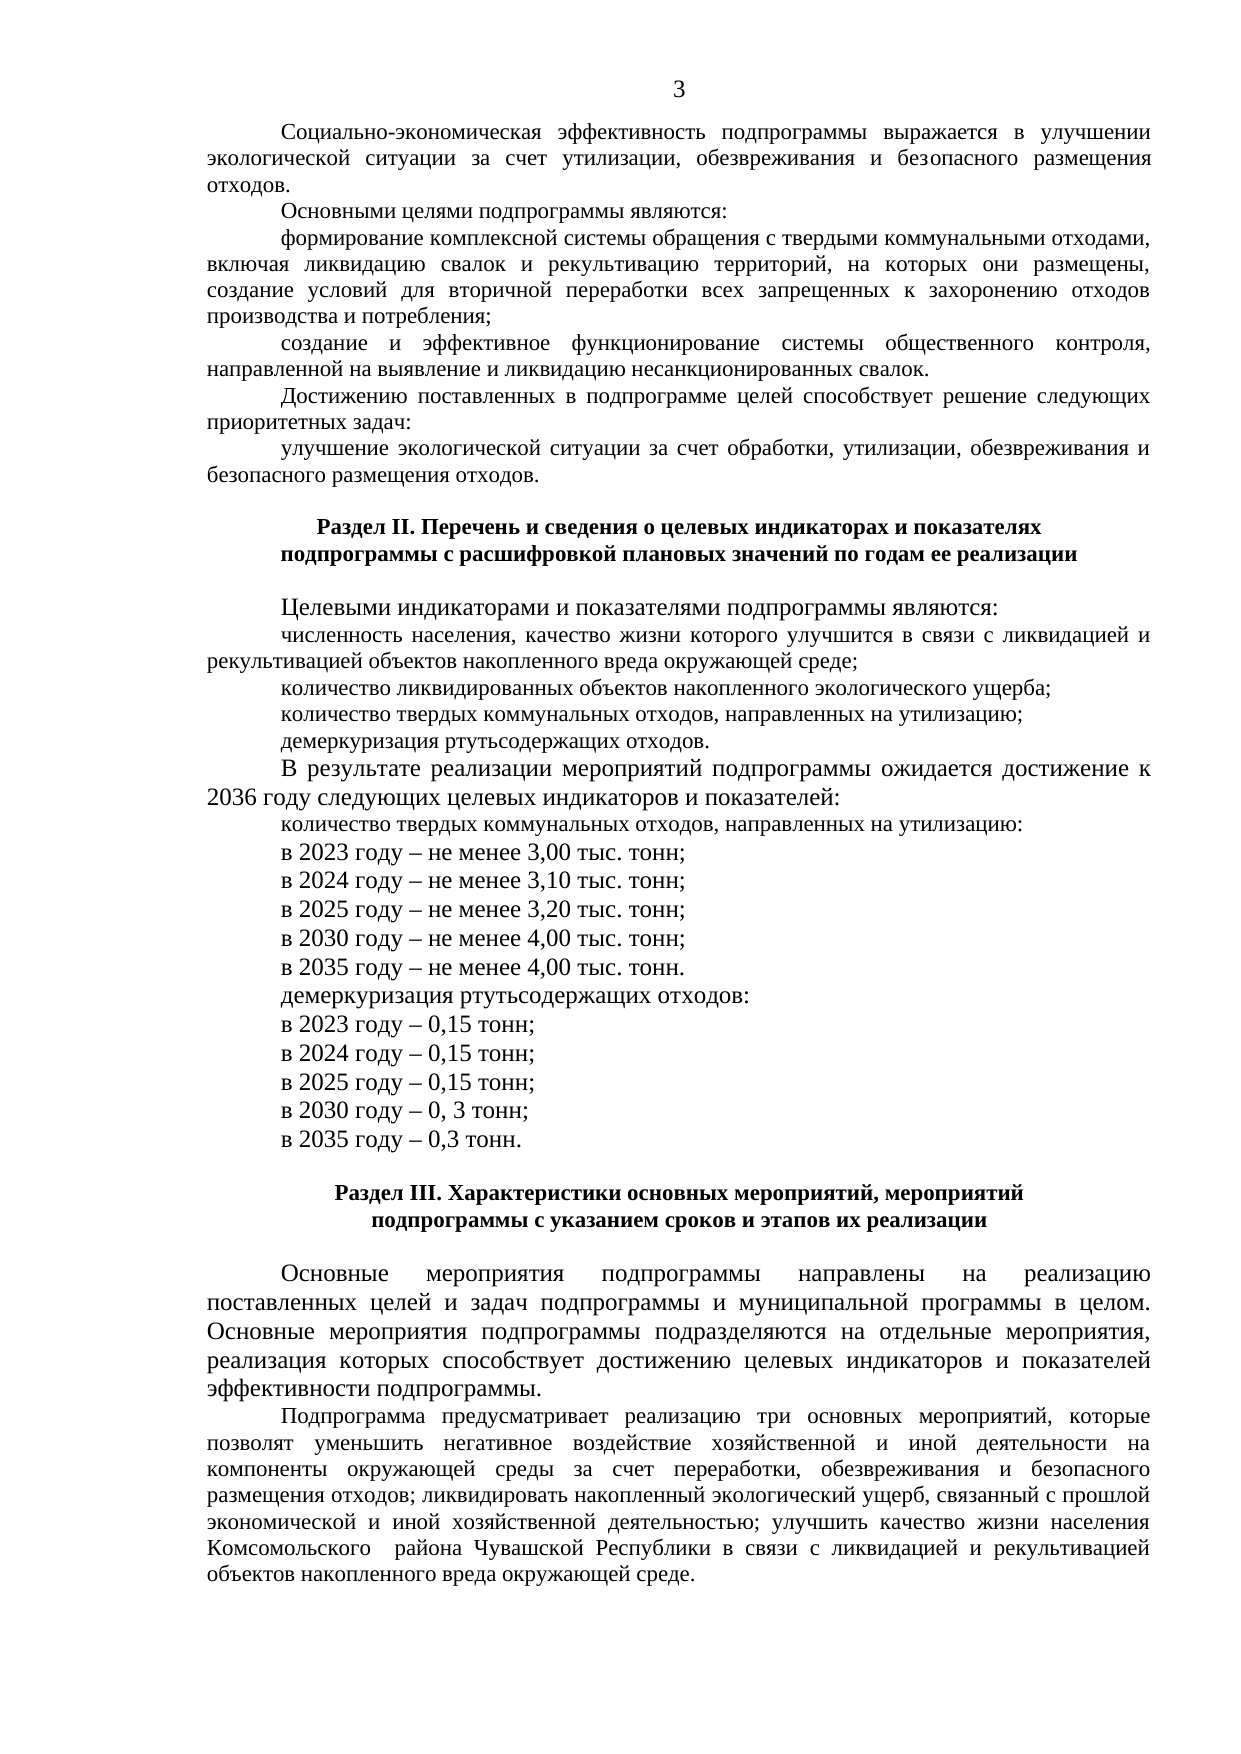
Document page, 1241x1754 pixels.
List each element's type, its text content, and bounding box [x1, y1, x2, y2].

text подпрограммы с указанием сроков и этапов их реализации [207, 1206, 1152, 1232]
text количество ликвидированных объектов накопленного экологического ущерба; [207, 674, 1152, 700]
text количество твердых коммунальных отходов, направленных на утилизацию; [207, 700, 1152, 727]
text в 2035 году – 0,3 тонн. [207, 1124, 1152, 1153]
text в 2023 году – 0,15 тонн; [207, 1009, 1152, 1038]
text в 2030 году – не менее 4,00 тыс. тонн; [207, 923, 1152, 952]
text в 2025 году – 0,15 тонн; [207, 1067, 1152, 1096]
text в 2024 году – не менее 3,10 тыс. тонн; [207, 866, 1152, 894]
text в 2024 году – 0,15 тонн; [207, 1038, 1152, 1067]
text Основные мероприятия подпрограммы направлены на реализацию поставленных целей и задач подпрограммы и муниципальной программы в целом. Основные мероприятия подпрограммы подразделяются на отдельные мероприятия, реализация которых способствует достижению целевых индикаторов и показателей эффективности подпрограммы. [207, 1258, 1152, 1402]
text Основными целями подпрограммы являются: [207, 197, 1152, 223]
text количество твердых коммунальных отходов, направленных на утилизацию: [207, 811, 1152, 837]
text демеркуризация ртутьсодержащих отходов. [207, 727, 1152, 753]
text Социально-экономическая эффективность подпрограммы выражается в улучшении экологической ситуации за счет утилизации, обезвреживания и безопасного размещения отходов. [207, 118, 1152, 197]
text улучшение экологической ситуации за счет обработки, утилизации, обезвреживания и безопасного размещения отходов. [207, 434, 1152, 487]
text В результате реализации мероприятий подпрограммы ожидается достижение к 2036 году следующих целевых индикаторов и показателей: [207, 753, 1152, 811]
text в 2030 году – 0, 3 тонн; [207, 1096, 1152, 1124]
text Раздел III. Характеристики основных мероприятий, мероприятий [207, 1179, 1152, 1206]
text подпрограммы с расшифровкой плановых значений по годам ее реализации [207, 540, 1152, 566]
text Целевыми индикаторами и показателями подпрограммы являются: [207, 592, 1152, 621]
text создание и эффективное функционирование системы общественного контроля, направленной на выявление и ликвидацию несанкционированных свалок. [207, 329, 1152, 382]
text демеркуризация ртутьсодержащих отходов: [207, 981, 1152, 1009]
text в 2035 году – не менее 4,00 тыс. тонн. [207, 952, 1152, 981]
text Достижению поставленных в подпрограмме целей способствует решение следующих приоритетных задач: [207, 382, 1152, 434]
text формирование комплексной системы обращения с твердыми коммунальными отходами, включая ликвидацию свалок и рекультивацию территорий, на которых они размещены, создание условий для вторичной переработки всех запрещенных к захоронению отходов производства и потребления; [207, 223, 1152, 329]
text в 2023 году – не менее 3,00 тыс. тонн; [207, 837, 1152, 866]
text в 2025 году – не менее 3,20 тыс. тонн; [207, 894, 1152, 923]
text Подпрограмма предусматривает реализацию три основных мероприятий, которые позволят уменьшить негативное воздействие хозяйственной и иной деятельности на компоненты окружающей среды за счет переработки, обезвреживания и безопасного размещения отходов; ликвидировать накопленный экологический ущерб, связанный с прошлой экономической и иной хозяйственной деятельностью; улучшить качество жизни населения Комсомольского района Чувашской Республики в связи с ликвидацией и рекультивацией объектов накопленного вреда окружающей среде. [207, 1402, 1152, 1587]
text Раздел II. Перечень и сведения о целевых индикаторах и показателях [207, 513, 1152, 540]
text численность населения, качество жизни которого улучшится в связи с ликвидацией и рекультивацией объектов накопленного вреда окружающей среде; [207, 621, 1152, 674]
